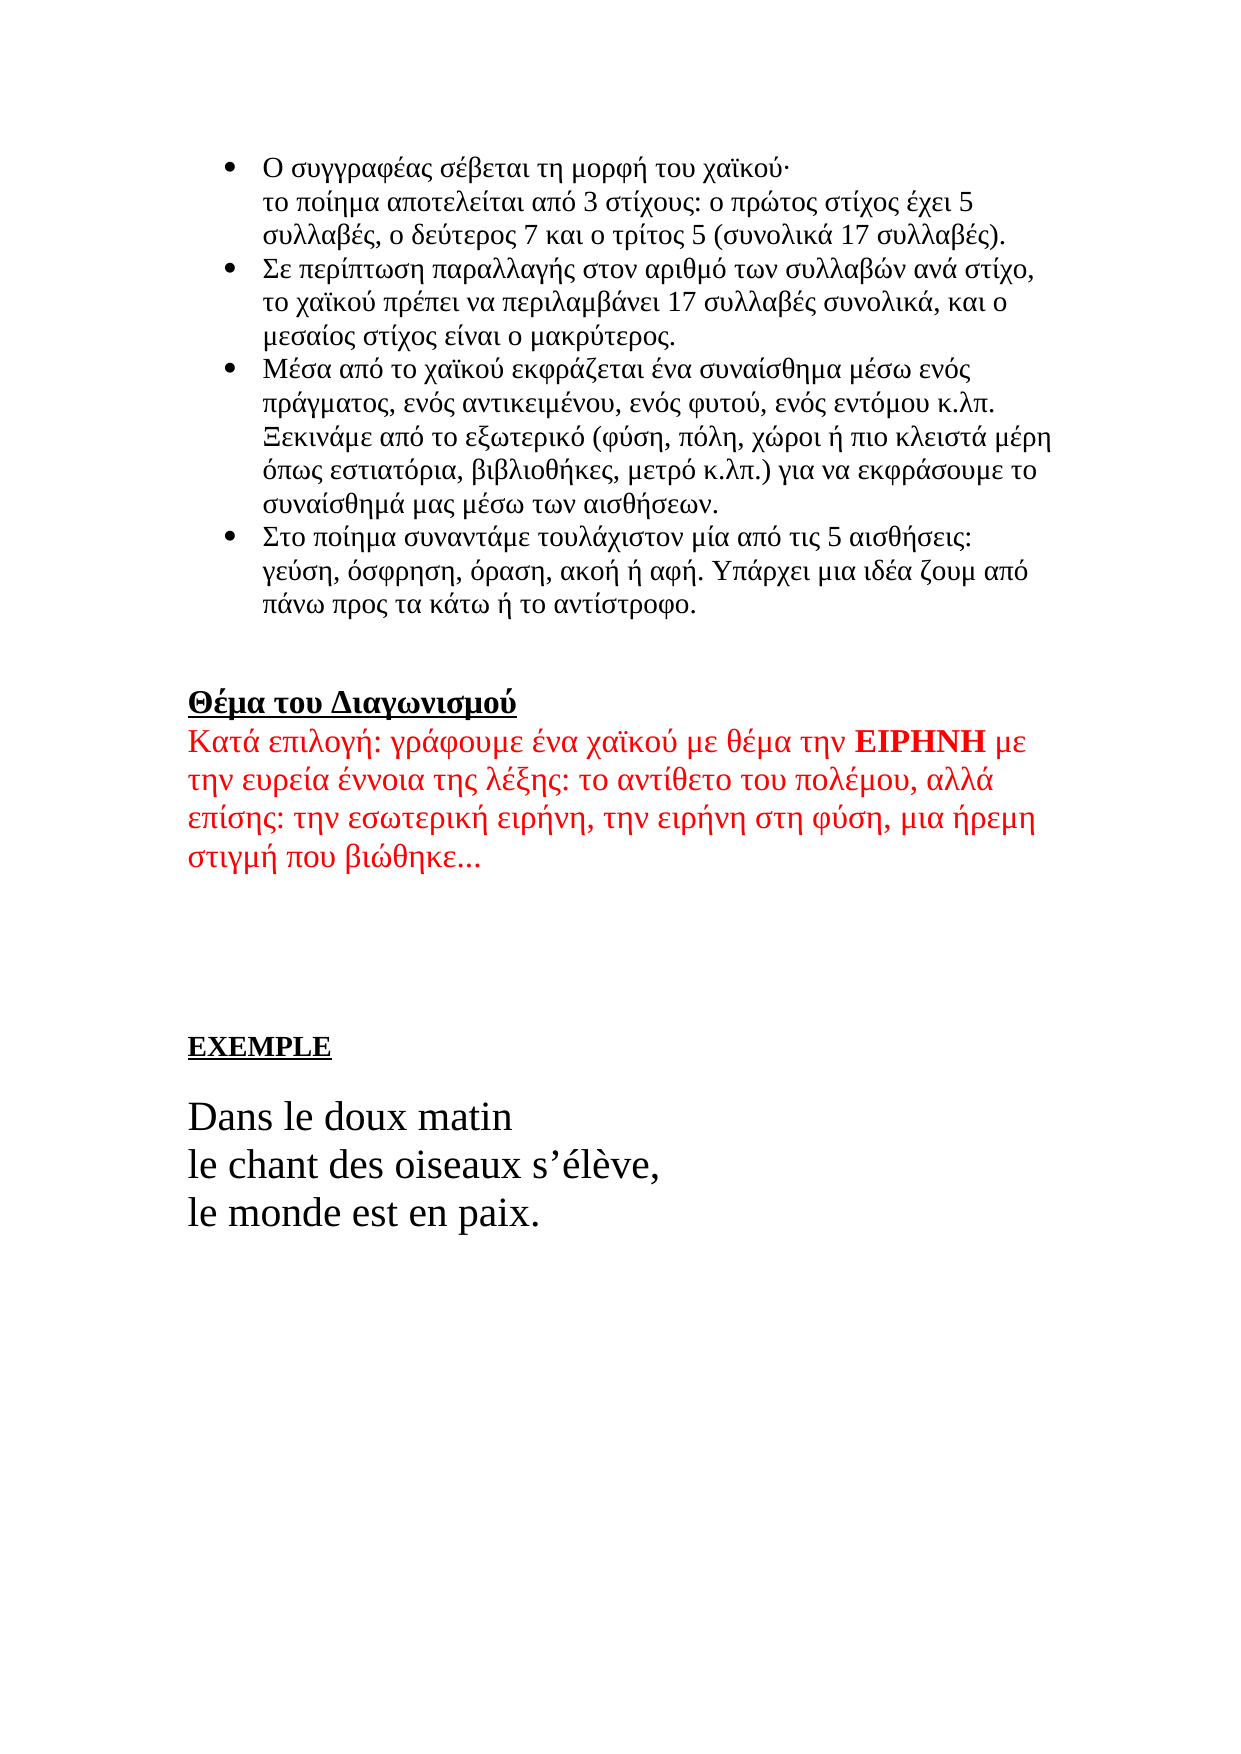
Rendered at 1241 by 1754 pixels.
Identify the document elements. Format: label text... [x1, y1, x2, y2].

list Ο συγγραφέας σέβεται τη μορφή του χαϊκού· το ποίημα αποτελείται από 3 στίχους: ο πρώτος στίχος έχει 5 συλλαβές, ο δεύτερος 7 και ο τρίτος 5 (συνολικά 17 συλλαβές). [225, 150, 1053, 251]
list Στο ποίημα συναντάμε τουλάχιστον μία από τις 5 αισθήσεις: γεύση, όσφρηση, όραση, ακοή ή αφή. Υπάρχει μια ιδέα ζουμ από πάνω προς τα κάτω ή το αντίστροφο. [225, 519, 1053, 620]
list Μέσα από το χαϊκού εκφράζεται ένα συναίσθημα μέσω ενός πράγματος, ενός αντικειμένου, ενός φυτού, ενός εντόμου κ.λπ. Ξεκινάμε από το εξωτερικό (φύση, πόλη, χώροι ή πιο κλειστά μέρη όπως εστιατόρια, βιβλιοθήκες, μετρό κ.λπ.) για να εκφράσουμε το συναίσθημά μας μέσω των αισθήσεων. [225, 351, 1053, 519]
list Σε περίπτωση παραλλαγής στον αριθμό των συλλαβών ανά στίχο, το χαϊκού πρέπει να περιλαμβάνει 17 συλλαβές συνολικά, και ο μεσαίος στίχος είναι ο μακρύτερος. [225, 251, 1053, 351]
text Dans le doux matin le chant des oiseaux s’élève, le monde est en paix. [187, 1092, 1053, 1235]
text Θέμα του Διαγωνισμού Κατά επιλογή: γράφουμε ένα χαϊκού με θέμα την ΕΙΡΗΝΗ με την ευρεία έννοια της λέξης: το αντίθετο του πολέμου, αλλά επίσης: την εσωτερική ειρήνη, την ειρήνη στη φύση, μια ήρεμη στιγμή που βιώθηκε... [187, 683, 1053, 874]
text EXEMPLE [187, 1029, 1053, 1062]
